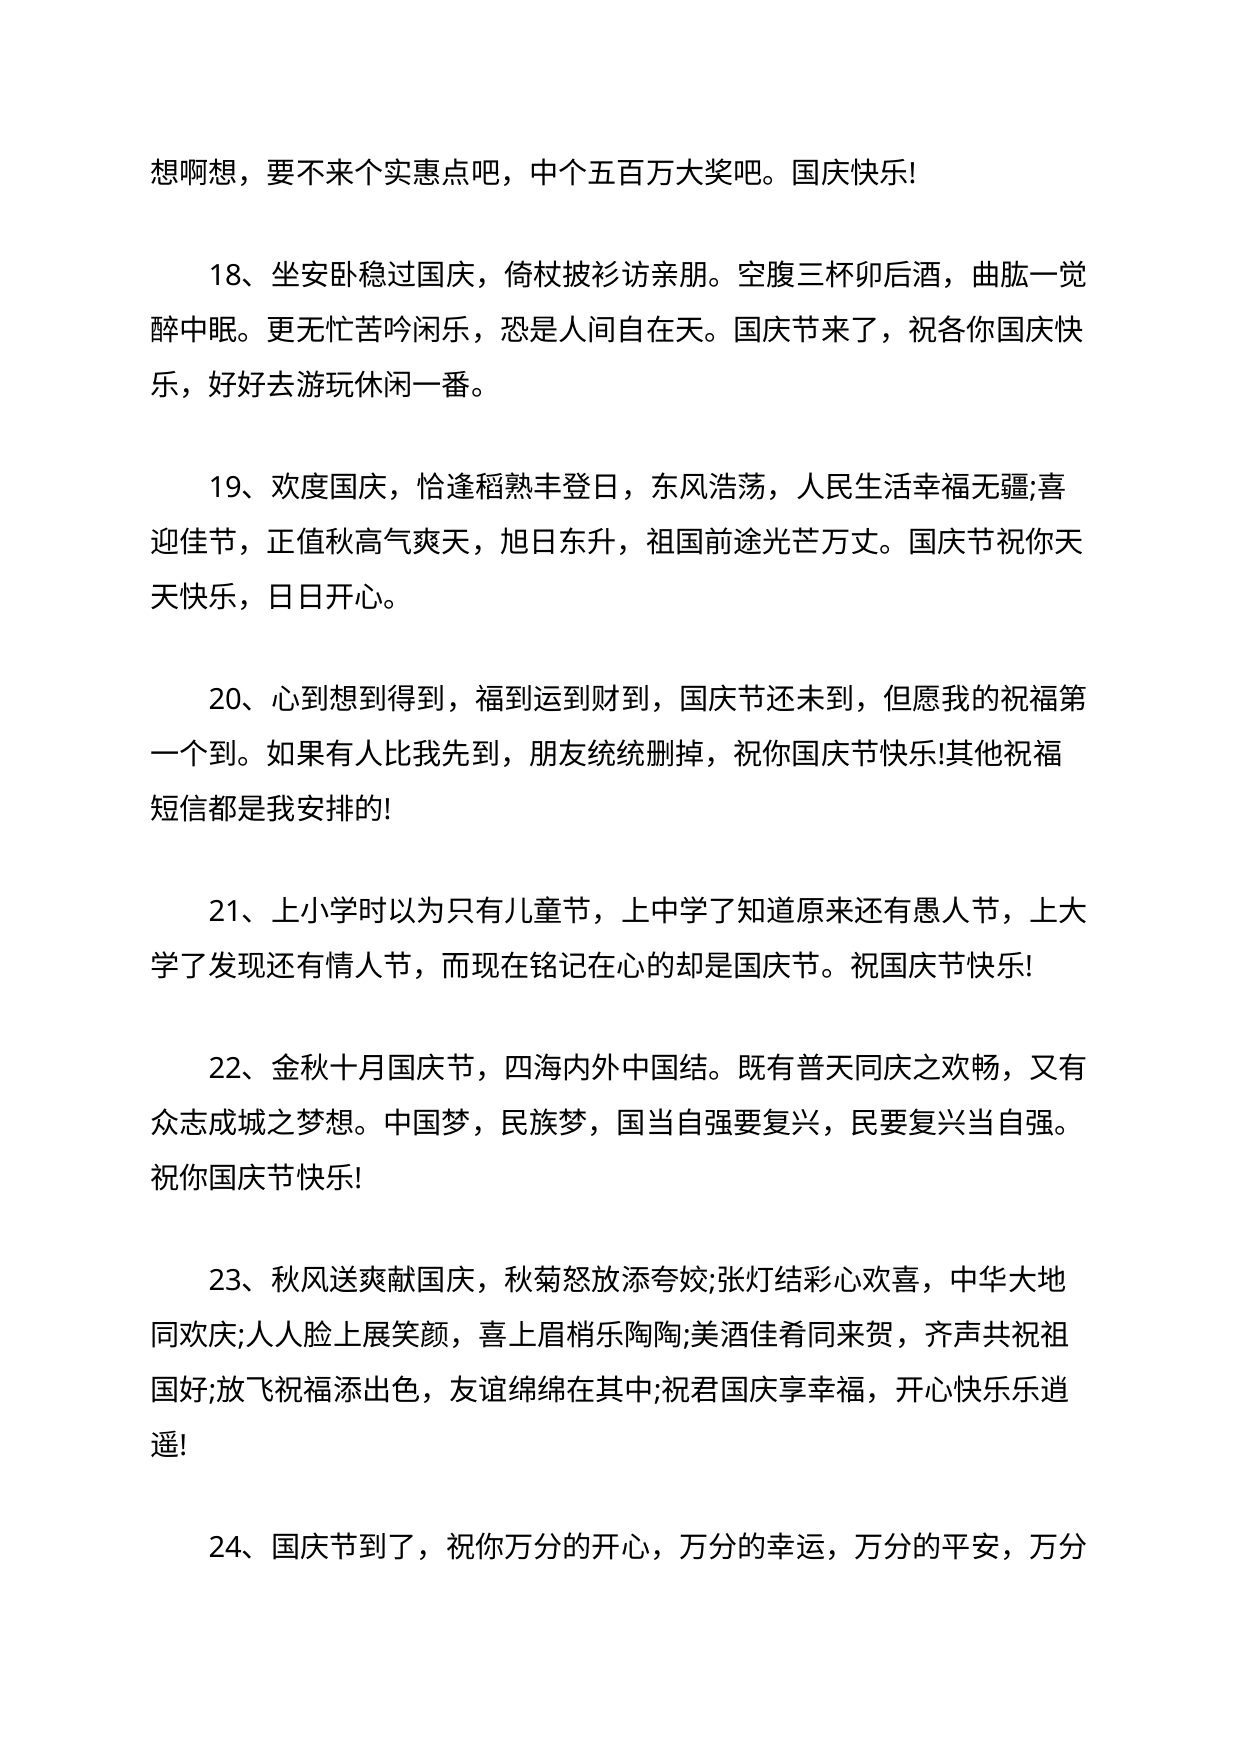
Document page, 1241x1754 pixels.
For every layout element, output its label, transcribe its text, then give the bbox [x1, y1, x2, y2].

text 19、欢度国庆，恰逢稻熟丰登日，东风浩荡，人民生活幸福无疆;喜迎佳节，正值秋高气爽天，旭日东升，祖国前途光芒万丈。国庆节祝你天天快乐，日日开心。 [150, 464, 1090, 616]
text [150, 150, 1090, 192]
text 18、坐安卧稳过国庆，倚杖披衫访亲朋。空腹三杯卯后酒，曲肱一觉醉中眠。更无忙苦吟闲乐，恐是人间自在天。国庆节来了，祝各你国庆快乐，好好去游玩休闲一番。 [150, 252, 1090, 404]
text 21、上小学时以为只有儿童节，上中学了知道原来还有愚人节，上大学了发现还有情人节，而现在铭记在心的却是国庆节。祝国庆节快乐! [150, 887, 1090, 985]
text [150, 1523, 1090, 1566]
text 22、金秋十月国庆节，四海内外中国结。既有普天同庆之欢畅，又有众志成城之梦想。中国梦，民族梦，国当自强要复兴，民要复兴当自强。祝你国庆节快乐! [150, 1044, 1090, 1197]
text 23、秋风送爽献国庆，秋菊怒放添夸姣;张灯结彩心欢喜，中华大地同欢庆;人人脸上展笑颜，喜上眉梢乐陶陶;美酒佳肴同来贺，齐声共祝祖国好;放飞祝福添出色，友谊绵绵在其中;祝君国庆享幸福，开心快乐乐逍遥! [150, 1256, 1090, 1463]
text 20、心到想到得到，福到运到财到，国庆节还未到，但愿我的祝福第一个到。如果有人比我先到，朋友统统删掉，祝你国庆节快乐!其他祝福短信都是我安排的! [150, 675, 1090, 828]
